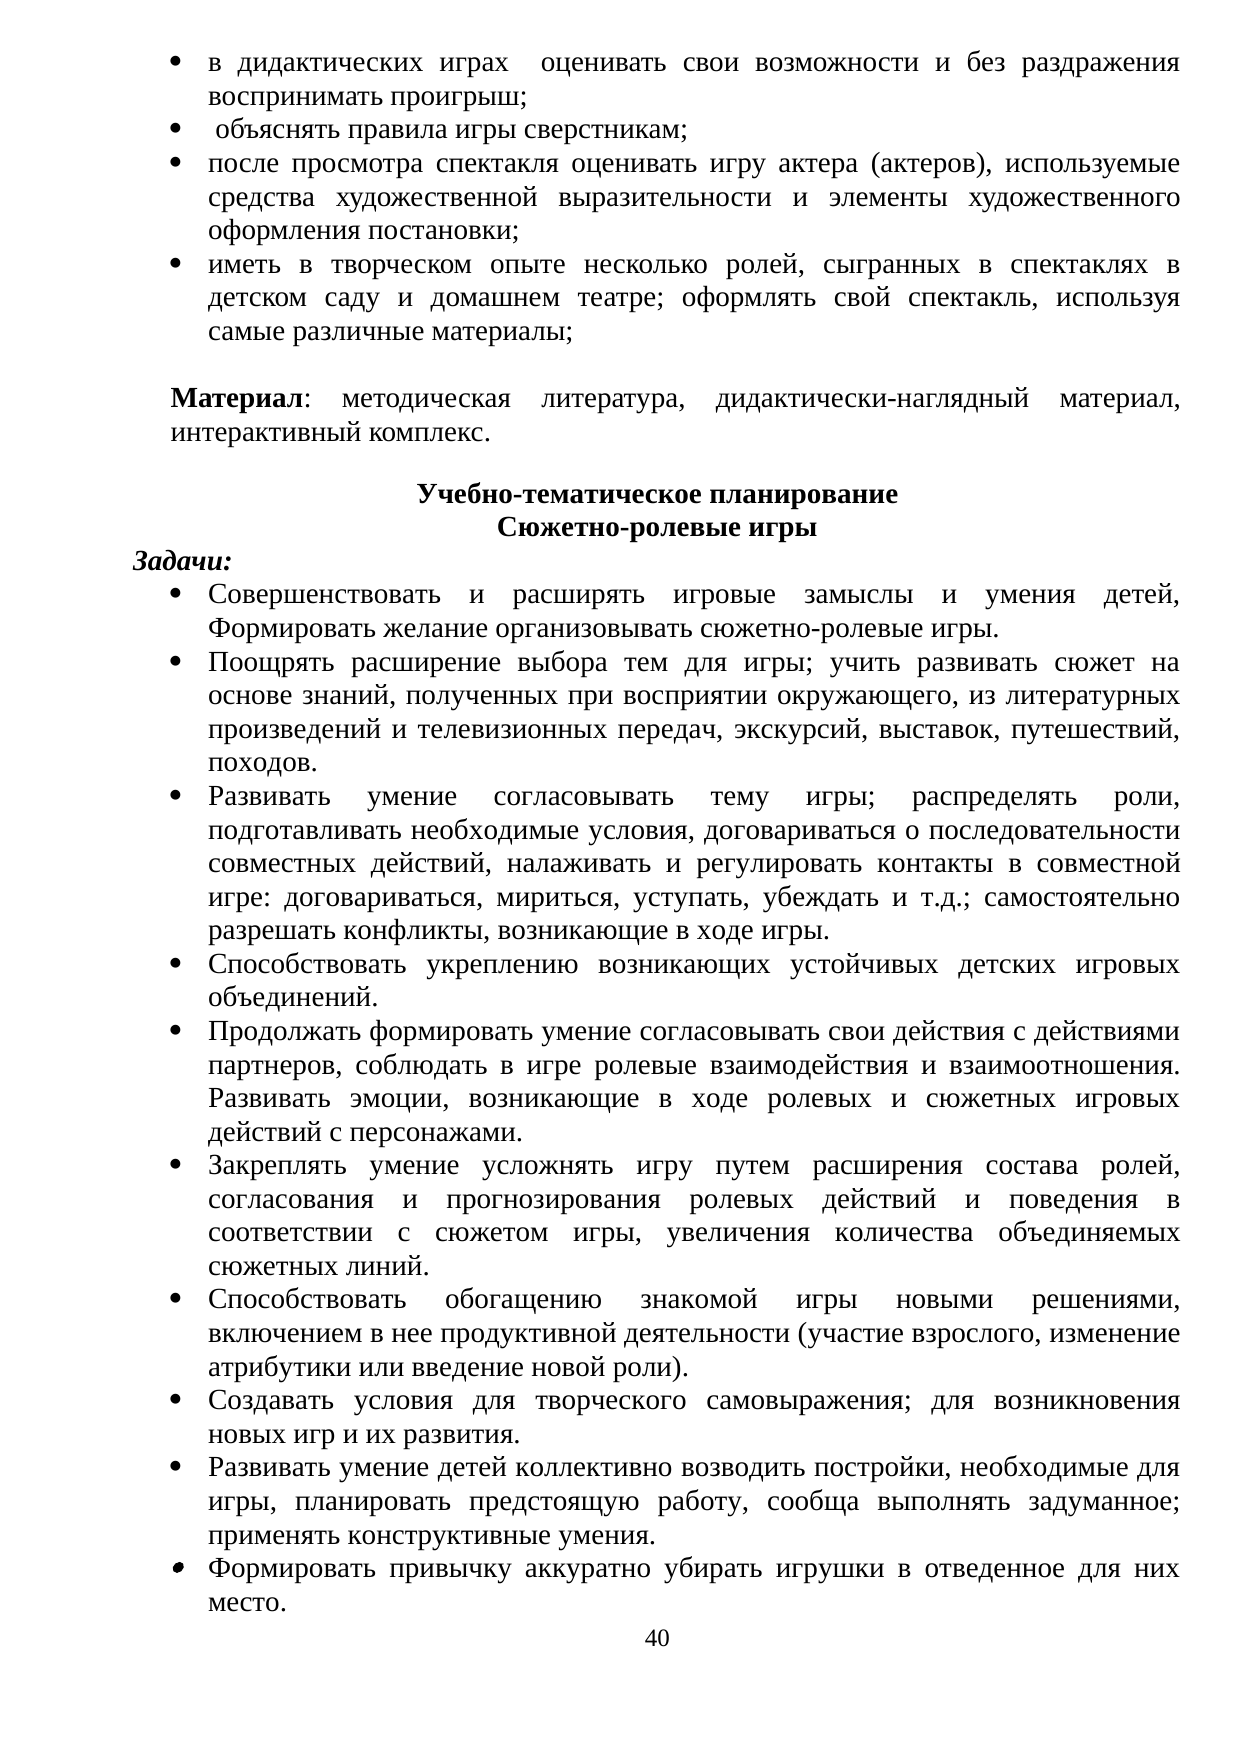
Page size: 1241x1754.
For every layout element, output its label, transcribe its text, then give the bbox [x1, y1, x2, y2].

list Совершенствовать и расширять игровые замыслы и умения детей, Формировать желание организовывать сюжетно-ролевые игры. [170, 577, 1181, 644]
list Способствовать укреплению возникающих устойчивых детских игровых объединений. [170, 946, 1181, 1013]
list Закреплять умение усложнять игру путем расширения состава ролей, согласования и прогнозирования ролевых действий и поведения в соответствии с сюжетом игры, увеличения количества объединяемых сюжетных линий. [170, 1147, 1181, 1282]
list в дидактических играх оценивать свои возможности и без раздражения воспринимать проигрыш; [170, 44, 1181, 112]
text Сюжетно-ролевые игры [133, 509, 1181, 543]
list Развивать умение согласовывать тему игры; распределять роли, подготавливать необходимые условия, договариваться о последовательности совместных действий, налаживать и регулировать контакты в совместной игре: договариваться, мириться, уступать, убеждать и т.д.; самостоятельно разрешать конфликты, возникающие в ходе игры. [170, 778, 1181, 946]
list объяснять правила игры сверстникам; [170, 112, 1181, 145]
list Развивать умение детей коллективно возводить постройки, необходимые для игры, планировать предстоящую работу, сообща выполнять задуманное; применять конструктивные умения. [170, 1449, 1181, 1550]
list иметь в творческом опыте несколько ролей, сыгранных в спектаклях в детском саду и домашнем театре; оформлять свой спектакль, используя самые различные материалы; [170, 246, 1181, 347]
list после просмотра спектакля оценивать игру актера (актеров), используемые средства художественной выразительности и элементы художественного оформления постановки; [170, 145, 1181, 246]
list Формировать привычку аккуратно убирать игрушки в отведенное для них место. [170, 1550, 1181, 1617]
list Создавать условия для творческого самовыражения; для возникновения новых игр и их развития. [170, 1382, 1181, 1449]
text Материал: методическая литература, дидактически-наглядный материал, интерактивный комплекс. [170, 380, 1181, 447]
text Задачи: [133, 543, 1181, 577]
list Продолжать формировать умение согласовывать свои действия с действиями партнеров, соблюдать в игре ролевые взаимодействия и взаимоотношения. Развивать эмоции, возникающие в ходе ролевых и сюжетных игровых действий с персонажами. [170, 1013, 1181, 1147]
list Способствовать обогащению знакомой игры новыми решениями, включением в нее продуктивной деятельности (участие взрослого, изменение атрибутики или введение новой роли). [170, 1282, 1181, 1382]
text Учебно-тематическое планирование [133, 476, 1181, 509]
list Поощрять расширение выбора тем для игры; учить развивать сюжет на основе знаний, полученных при восприятии окружающего, из литературных произведений и телевизионных передач, экскурсий, выставок, путешествий, походов. [170, 644, 1181, 778]
